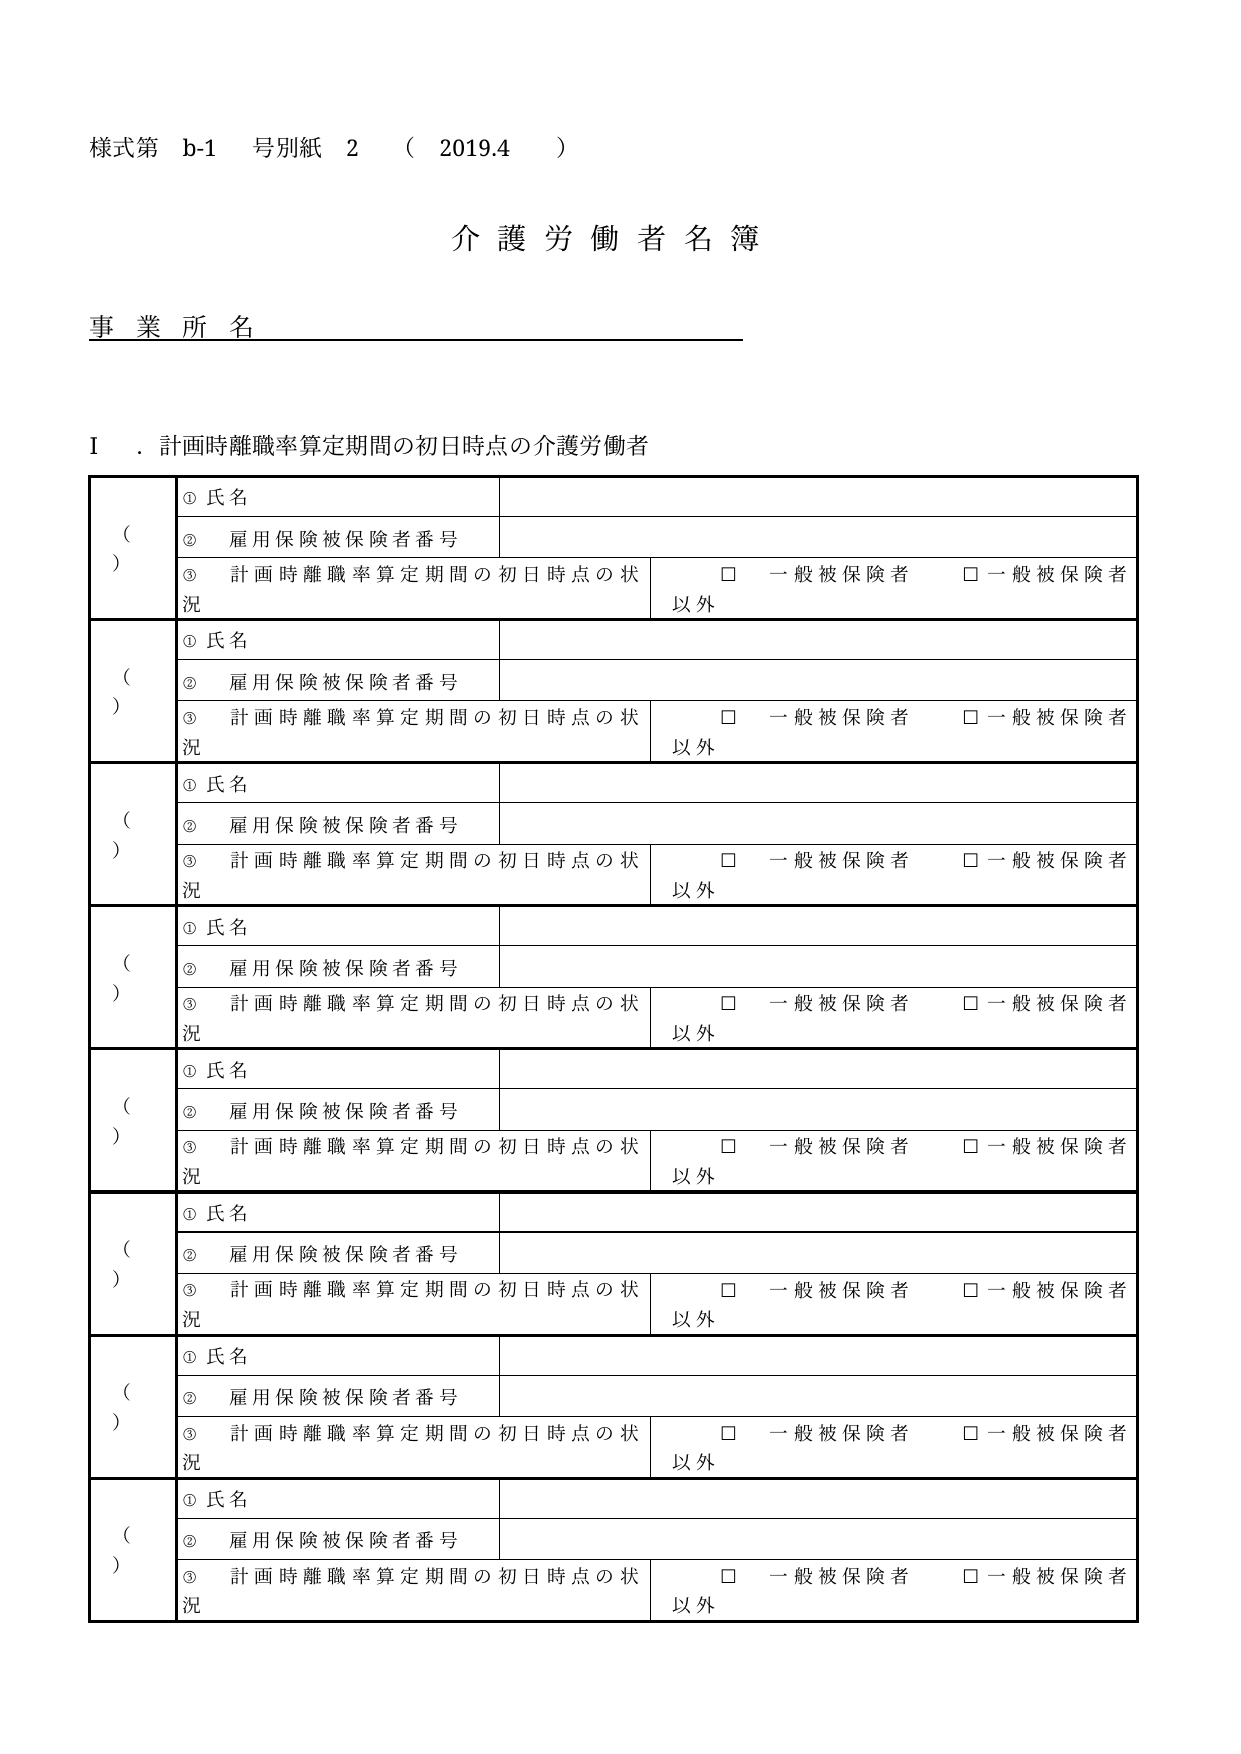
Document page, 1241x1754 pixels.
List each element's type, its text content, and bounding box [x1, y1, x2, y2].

table_cell ②雇用保険被保険者番号 [178, 1376, 499, 1416]
table_cell （ ） [91, 1337, 175, 1477]
table_cell 一般被保険者 一般被保険者以外 [651, 1131, 1136, 1190]
table_cell ③計画時離職率算定期間の初日時点の状況 [178, 845, 650, 904]
table_cell （ ） [91, 764, 175, 904]
table_cell [500, 1194, 1136, 1231]
table_cell [500, 1050, 1136, 1088]
table_header ①氏名 [178, 478, 499, 516]
table_cell （ ） [91, 907, 175, 1047]
table_cell ①氏名 [178, 1337, 499, 1374]
table_cell ③計画時離職率算定期間の初日時点の状況 [178, 1417, 650, 1477]
table_cell [500, 946, 1136, 987]
table_cell [500, 660, 1136, 700]
table_cell [500, 517, 1136, 557]
table_cell ②雇用保険被保険者番号 [178, 660, 499, 700]
table_cell ③計画時離職率算定期間の初日時点の状況 [178, 1274, 650, 1333]
table_cell ②雇用保険被保険者番号 [178, 1233, 499, 1273]
table_cell 一般被保険者 一般被保険者以外 [651, 1560, 1136, 1620]
table_header （ ） [91, 478, 175, 618]
table_cell ②雇用保険被保険者番号 [178, 803, 499, 843]
table_cell ①氏名 [178, 621, 499, 659]
table_cell ③計画時離職率算定期間の初日時点の状況 [178, 988, 650, 1047]
table_cell [500, 907, 1136, 945]
table_cell （ ） [91, 1050, 175, 1190]
table_header [500, 478, 1136, 516]
table_cell ①氏名 [178, 1050, 499, 1088]
table_cell [500, 764, 1136, 802]
table_cell ③計画時離職率算定期間の初日時点の状況 [178, 1560, 650, 1620]
table_cell ③計画時離職率算定期間の初日時点の状況 [178, 701, 650, 761]
table_cell （ ） [91, 1194, 175, 1333]
table_cell ①氏名 [178, 907, 499, 945]
table_cell [500, 621, 1136, 659]
table_cell 一般被保険者 一般被保険者以外 [651, 1274, 1136, 1333]
table_cell [500, 1337, 1136, 1374]
table_cell [500, 1376, 1136, 1416]
table_cell ③計画時離職率算定期間の初日時点の状況 [178, 1131, 650, 1190]
table_cell [500, 1519, 1136, 1559]
table_cell 一般被保険者 一般被保険者以外 [651, 1417, 1136, 1477]
text 介護労働者名簿 [89, 207, 1139, 266]
table_cell 一般被保険者 一般被保険者以外 [651, 701, 1136, 761]
table_cell 一般被保険者 一般被保険者以外 [651, 558, 1136, 618]
table_cell 一般被保険者 一般被保険者以外 [651, 845, 1136, 904]
text 事業所名 [89, 296, 1139, 356]
table_cell [500, 1089, 1136, 1130]
table_cell [500, 1480, 1136, 1518]
table_cell ②雇用保険被保険者番号 [178, 517, 499, 557]
table_cell ①氏名 [178, 1194, 499, 1231]
table_cell [500, 803, 1136, 843]
table_cell [500, 1233, 1136, 1273]
table_cell ②雇用保険被保険者番号 [178, 1089, 499, 1130]
table_cell （ ） [91, 621, 175, 761]
table_cell 一般被保険者 一般被保険者以外 [651, 988, 1136, 1047]
table_cell ②雇用保険被保険者番号 [178, 946, 499, 987]
table_cell （ ） [91, 1480, 175, 1620]
text 様式第b-1号別紙2（2019.4） [89, 117, 1139, 177]
table_cell ①氏名 [178, 1480, 499, 1518]
text Ⅰ．計画時離職率算定期間の初日時点の介護労働者 [89, 415, 1139, 475]
table_cell ①氏名 [178, 764, 499, 802]
table_cell ②雇用保険被保険者番号 [178, 1519, 499, 1559]
table_cell ③計画時離職率算定期間の初日時点の状況 [178, 558, 650, 618]
